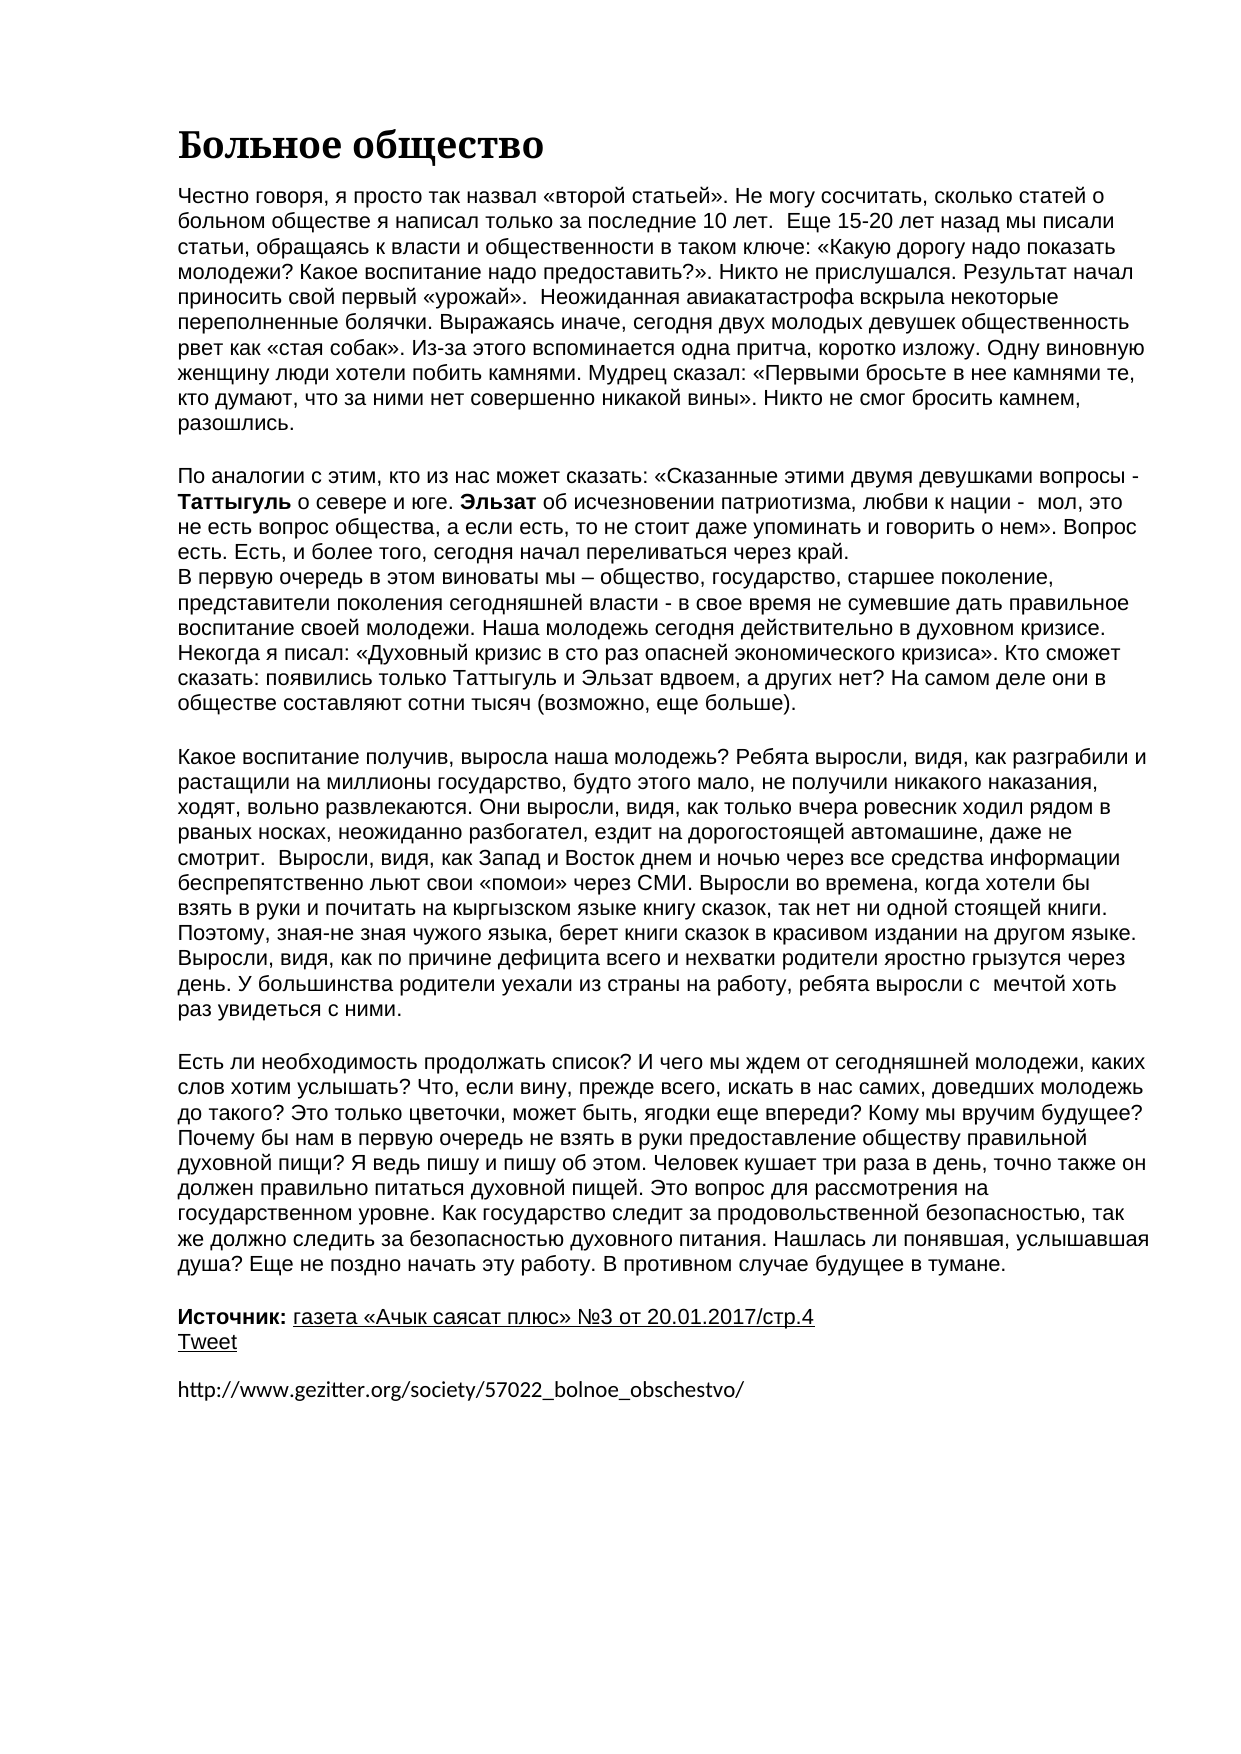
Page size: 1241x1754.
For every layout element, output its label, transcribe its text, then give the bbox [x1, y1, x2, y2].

text Tweet [177, 1329, 1152, 1354]
text Больное общество [177, 118, 1152, 169]
text Источник: газета «Ачык саясат плюс» №3 от 20.01.2017/стр.4 [177, 1304, 1152, 1329]
text По аналогии с этим, кто из нас может сказать: «Сказанные этими двумя девушками вопросы - Таттыгуль о севере и юге. Эльзат об исчезновении патриотизма, любви к нации - мол, это не есть вопрос общества, а если есть, то не стоит даже упоминать и говорить о нем». Вопрос есть. Есть, и более того, сегодня начал переливаться через край. [177, 463, 1152, 564]
text В первую очередь в этом виноваты мы – общество, государство, старшее поколение, представители поколения сегодняшней власти - в свое время не сумевшие дать правильное воспитание своей молодежи. Наша молодежь сегодня действительно в духовном кризисе. Некогда я писал: «Духовный кризис в сто раз опасней экономического кризиса». Кто сможет сказать: появились только Таттыгуль и Эльзат вдвоем, а других нет? На самом деле они в обществе составляют сотни тысяч (возможно, еще больше). [177, 564, 1152, 716]
text Какое воспитание получив, выросла наша молодежь? Ребята выросли, видя, как разграбили и растащили на миллионы государство, будто этого мало, не получили никакого наказания, ходят, вольно развлекаются. Они выросли, видя, как только вчера ровесник ходил рядом в рваных носках, неожиданно разбогател, ездит на дорогостоящей автомашине, даже не смотрит. Выросли, видя, как Запад и Восток днем и ночью через все средства информации беспрепятственно льют свои «помои» через СМИ. Выросли во времена, когда хотели бы взять в руки и почитать на кыргызском языке книгу сказок, так нет ни одной стоящей книги. Поэтому, зная-не зная чужого языка, берет книги сказок в красивом издании на другом языке. Выросли, видя, как по причине дефицита всего и нехватки родители яростно грызутся через день. У большинства родители уехали из страны на работу, ребята выросли с мечтой хоть раз увидеться с ними. [177, 744, 1152, 1021]
text Честно говоря, я просто так назвал «второй статьей». Не могу сосчитать, сколько статей о больном обществе я написал только за последние 10 лет. Еще 15-20 лет назад мы писали статьи, обращаясь к власти и общественности в таком ключе: «Какую дорогу надо показать молодежи? Какое воспитание надо предоставить?». Никто не прислушался. Результат начал приносить свой первый «урожай». Неожиданная авиакатастрофа вскрыла некоторые переполненные болячки. Выражаясь иначе, сегодня двух молодых девушек общественность рвет как «стая собак». Из-за этого вспоминается одна притча, коротко изложу. Одну виновную женщину люди хотели побить камнями. Мудрец сказал: «Первыми бросьте в нее камнями те, кто думают, что за ними нет совершенно никакой вины». Никто не смог бросить камнем, разошлись. [177, 183, 1152, 435]
text http://www.gezitter.org/society/57022_bolnoe_obschestvo/ [177, 1375, 1152, 1403]
text Есть ли необходимость продолжать список? И чего мы ждем от сегодняшней молодежи, каких слов хотим услышать? Что, если вину, прежде всего, искать в нас самих, доведших молодежь до такого? Это только цветочки, может быть, ягодки еще впереди? Кому мы вручим будущее? Почему бы нам в первую очередь не взять в руки предоставление обществу правильной духовной пищи? Я ведь пишу и пишу об этом. Человек кушает три раза в день, точно также он должен правильно питаться духовной пищей. Это вопрос для рассмотрения на государственном уровне. Как государство следит за продовольственной безопасностью, так же должно следить за безопасностью духовного питания. Нашлась ли понявшая, услышавшая душа? Еще не поздно начать эту работу. В противном случае будущее в тумане. [177, 1049, 1152, 1276]
